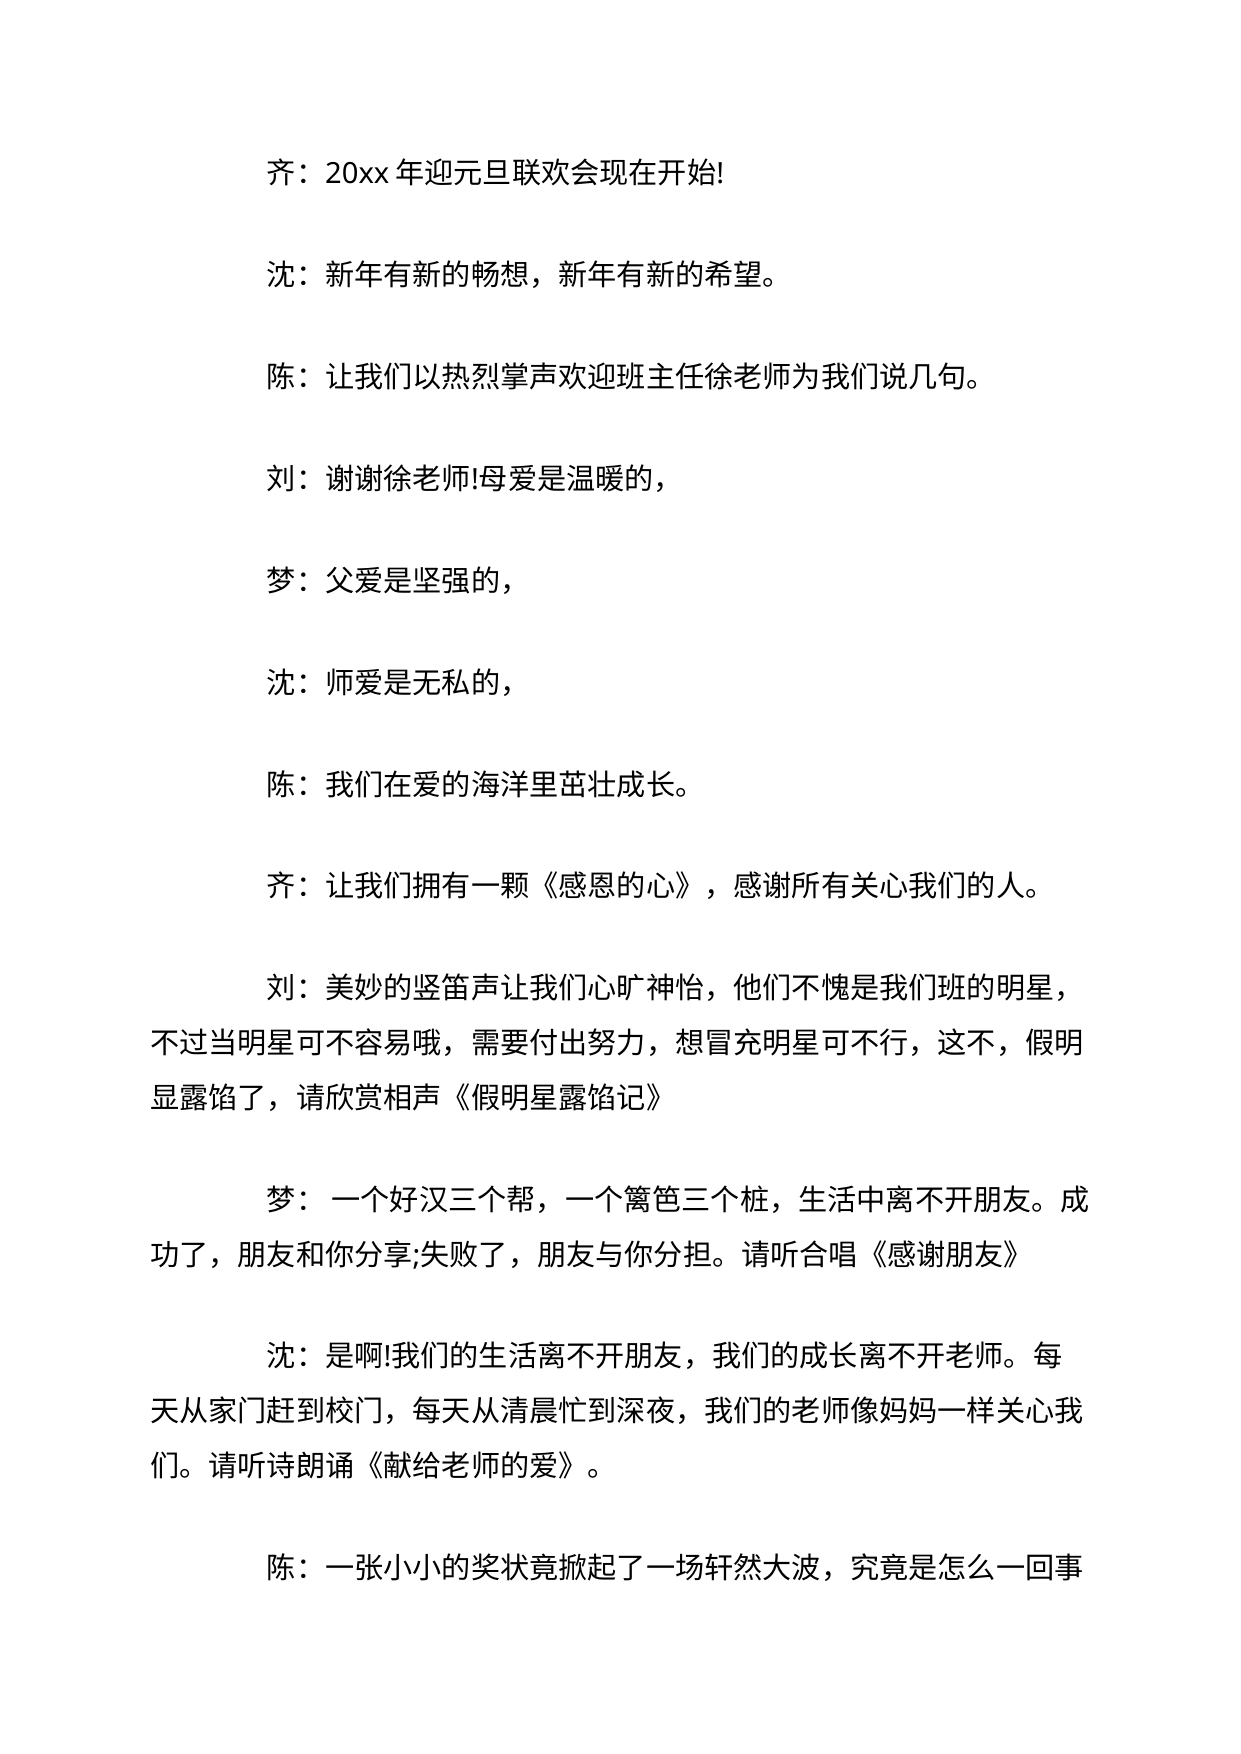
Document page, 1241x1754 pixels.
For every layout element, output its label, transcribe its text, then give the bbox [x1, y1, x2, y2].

text 陈：我们在爱的海洋里茁壮成长。 [150, 761, 1090, 803]
text 梦：父爱是坚强的， [150, 557, 1090, 600]
text 沈：师爱是无私的， [150, 659, 1090, 702]
text 沈：是啊!我们的生活离不开朋友，我们的成长离不开老师。每天从家门赶到校门，每天从清晨忙到深夜，我们的老师像妈妈一样关心我们。请听诗朗诵《献给老师的爱》。 [150, 1333, 1090, 1485]
text 陈：让我们以热烈掌声欢迎班主任徐老师为我们说几句。 [150, 354, 1090, 396]
text 刘：谢谢徐老师!母爱是温暖的， [150, 456, 1090, 498]
text 齐：让我们拥有一颗《感恩的心》，感谢所有关心我们的人。 [150, 863, 1090, 905]
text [150, 1545, 1090, 1587]
text 沈：新年有新的畅想，新年有新的希望。 [150, 252, 1090, 294]
text 刘：美妙的竖笛声让我们心旷神怡，他们不愧是我们班的明星，不过当明星可不容易哦，需要付出努力，想冒充明星可不行，这不，假明显露馅了，请欣赏相声《假明星露馅记》 [150, 964, 1090, 1117]
text 齐：20xx年迎元旦联欢会现在开始! [150, 150, 1090, 192]
text 梦： 一个好汉三个帮，一个篱笆三个桩，生活中离不开朋友。成功了，朋友和你分享;失败了，朋友与你分担。请听合唱《感谢朋友》 [150, 1176, 1090, 1273]
